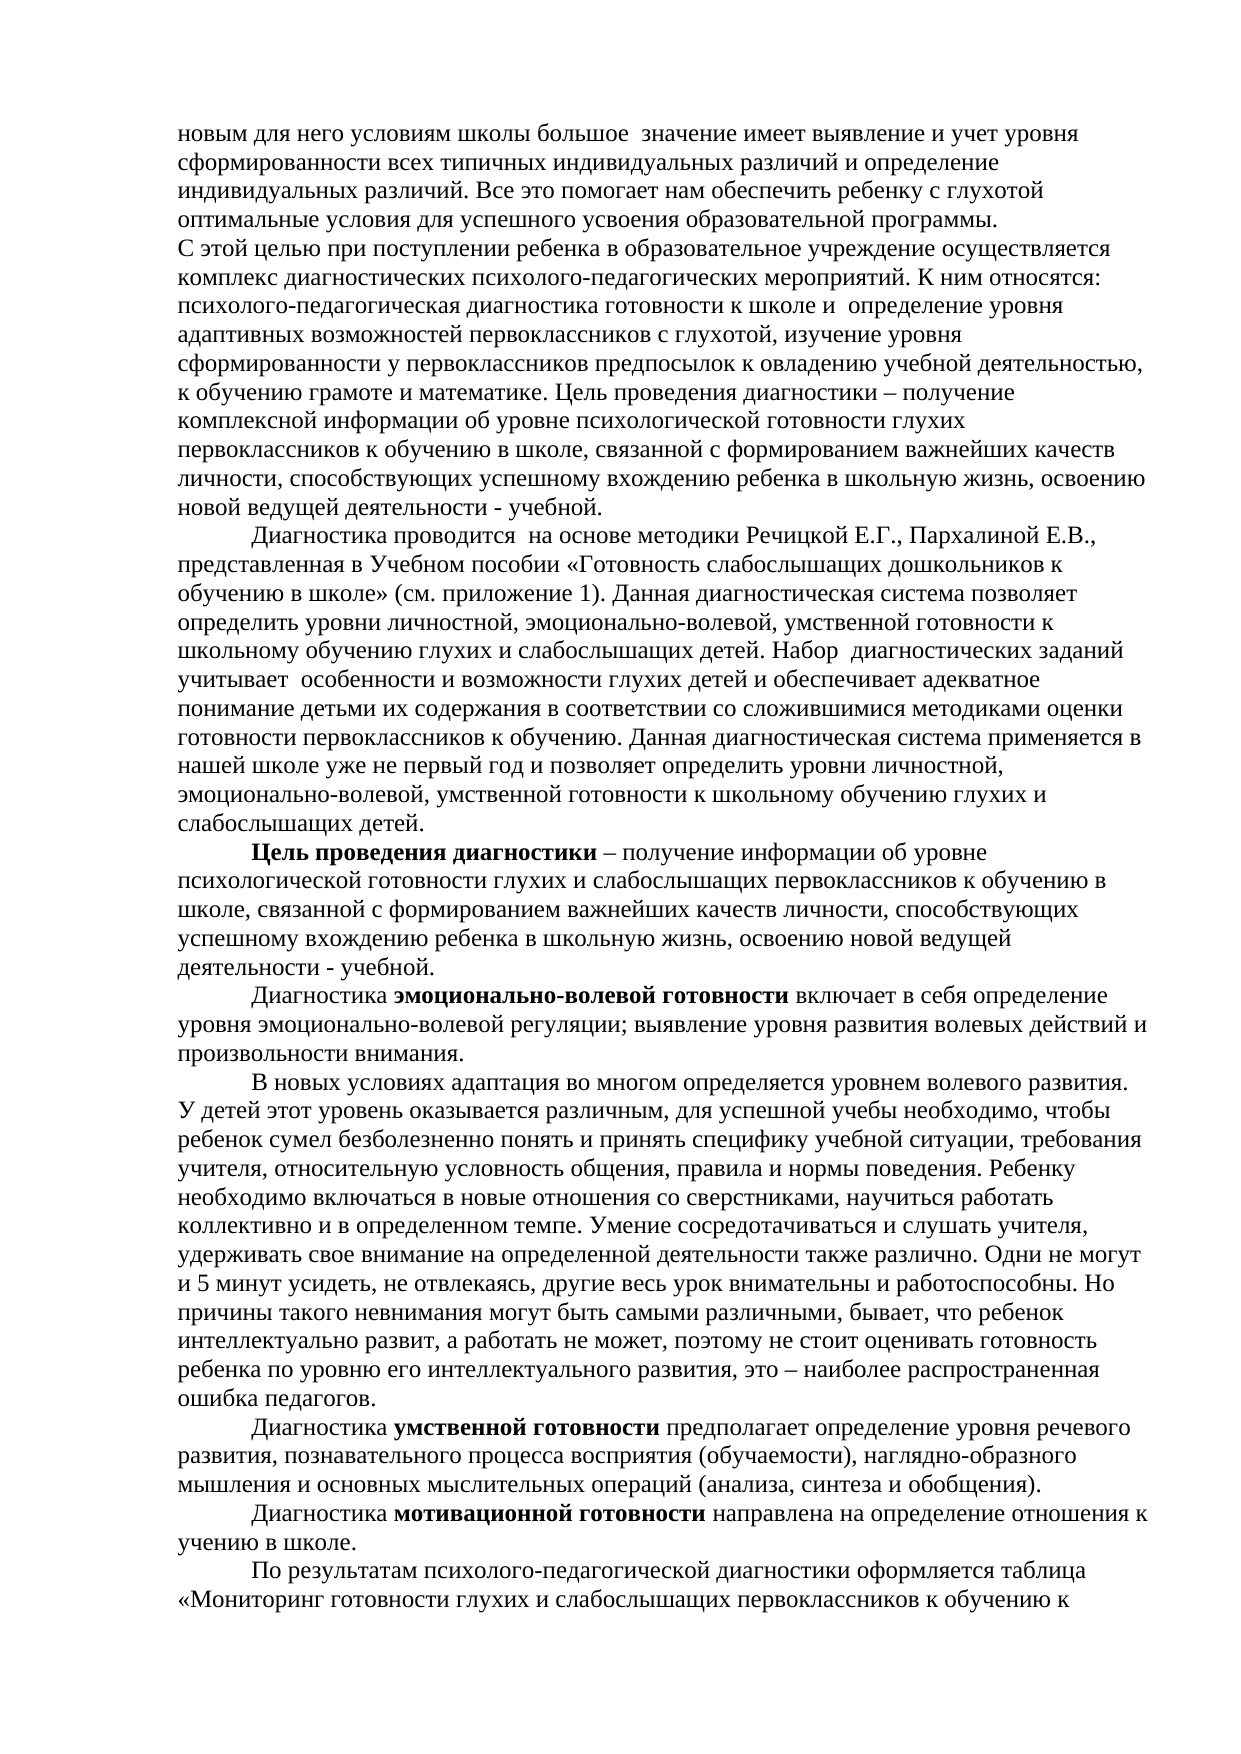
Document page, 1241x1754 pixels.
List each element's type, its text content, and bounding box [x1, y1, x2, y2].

text Диагностика умственной готовности предполагает определение уровня речевого развития, познавательного процесса восприятия (обучаемости), наглядно-образного мышления и основных мыслительных операций (анализа, синтеза и обобщения). [177, 1412, 1152, 1498]
text Диагностика мотивационной готовности направлена на определение отношения к учению в школе. [177, 1498, 1152, 1556]
text Диагностика проводится на основе методики Речицкой Е.Г., Пархалиной Е.В., представленная в Учебном пособии «Готовность слабослышащих дошкольников к обучению в школе» (см. приложение 1). Данная диагностическая система позволяет определить уровни личностной, эмоционально-волевой, умственной готовности к школьному обучению глухих и слабослышащих детей. Набор диагностических заданий учитывает особенности и возможности глухих детей и обеспечивает адекватное понимание детьми их содержания в соответствии со сложившимися методиками оценки готовности первоклассников к обучению. Данная диагностическая система применяется в нашей школе уже не первый год и позволяет определить уровни личностной, эмоционально-волевой, умственной готовности к школьному обучению глухих и слабослышащих детей. [177, 521, 1152, 837]
text В новых условиях адаптация во многом определяется уровнем волевого развития. У детей этот уровень оказывается различным, для успешной учебы необходимо, чтобы ребенок сумел безболезненно понять и принять специфику учебной ситуации, требования учителя, относительную условность общения, правила и нормы поведения. Ребенку необходимо включаться в новые отношения со сверстниками, научиться работать коллективно и в определенном темпе. Умение сосредотачиваться и слушать учителя, удерживать свое внимание на определенной деятельности также различно. Одни не могут и 5 минут усидеть, не отвлекаясь, другие весь урок внимательны и работоспособны. Но причины такого невнимания могут быть самыми различными, бывает, что ребенок интеллектуально развит, а работать не может, поэтому не стоит оценивать готовность ребенка по уровню его интеллектуального развития, это – наиболее распространенная ошибка педагогов. [177, 1067, 1152, 1412]
text Диагностика эмоционально-волевой готовности включает в себя определение уровня эмоционально-волевой регуляции; выявление уровня развития волевых действий и произвольности внимания. [177, 981, 1152, 1067]
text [177, 1556, 1152, 1613]
text Цель проведения диагностики – получение информации об уровне психологической готовности глухих и слабослышащих первоклассников к обучению в школе, связанной с формированием важнейших качеств личности, способствующих успешному вхождению ребенка в школьную жизнь, освоению новой ведущей деятельности - учебной. [177, 837, 1152, 981]
text С этой целью при поступлении ребенка в образовательное учреждение осуществляется комплекс диагностических психолого-педагогических мероприятий. К ним относятся: психолого-педагогическая диагностика готовности к школе и определение уровня адаптивных возможностей первоклассников с глухотой, изучение уровня сформированности у первоклассников предпосылок к овладению учебной деятельностью, к обучению грамоте и математике. Цель проведения диагностики – получение комплексной информации об уровне психологической готовности глухих первоклассников к обучению в школе, связанной с формированием важнейших качеств личности, способствующих успешному вхождению ребенка в школьную жизнь, освоению новой ведущей деятельности - учебной. [177, 233, 1152, 521]
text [177, 118, 1152, 233]
